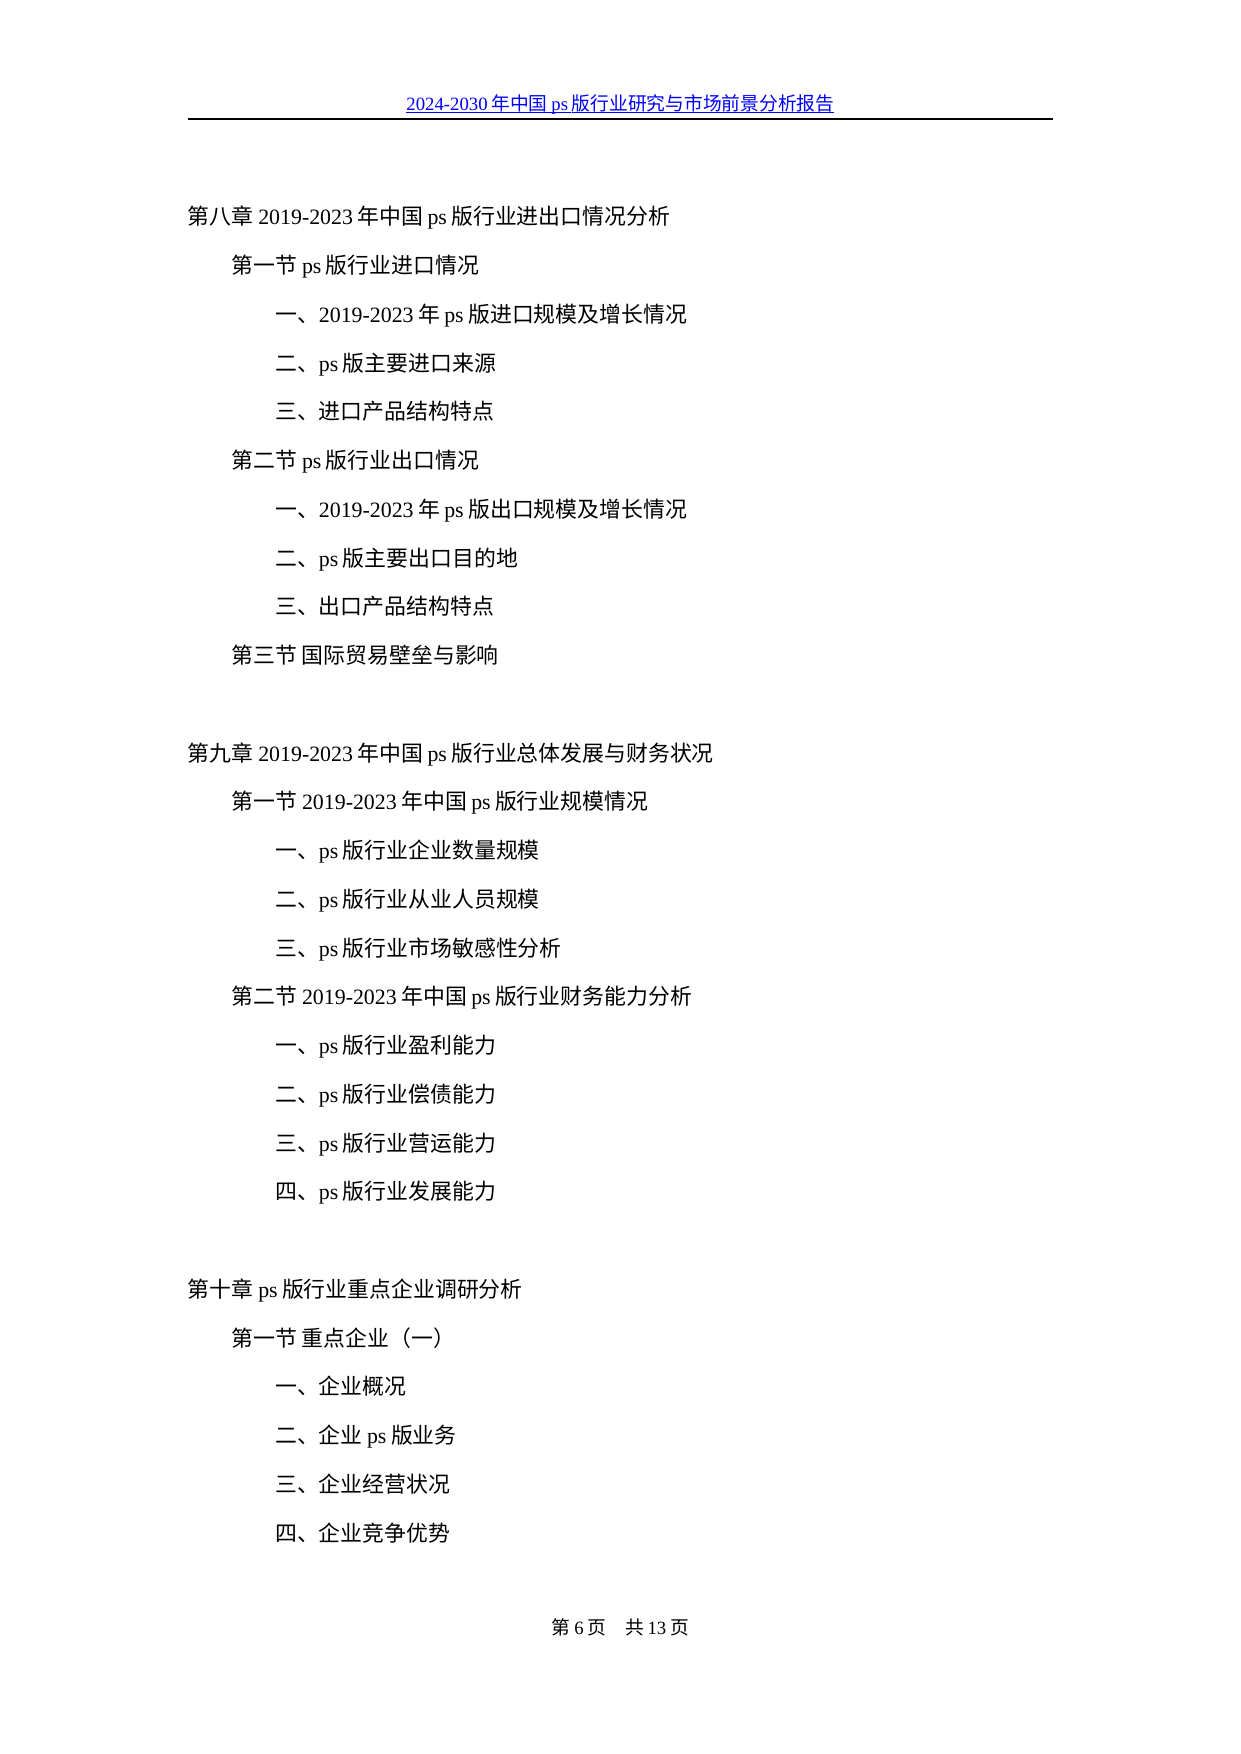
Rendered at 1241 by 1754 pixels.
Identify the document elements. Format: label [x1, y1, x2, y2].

text [187, 150, 1053, 1548]
